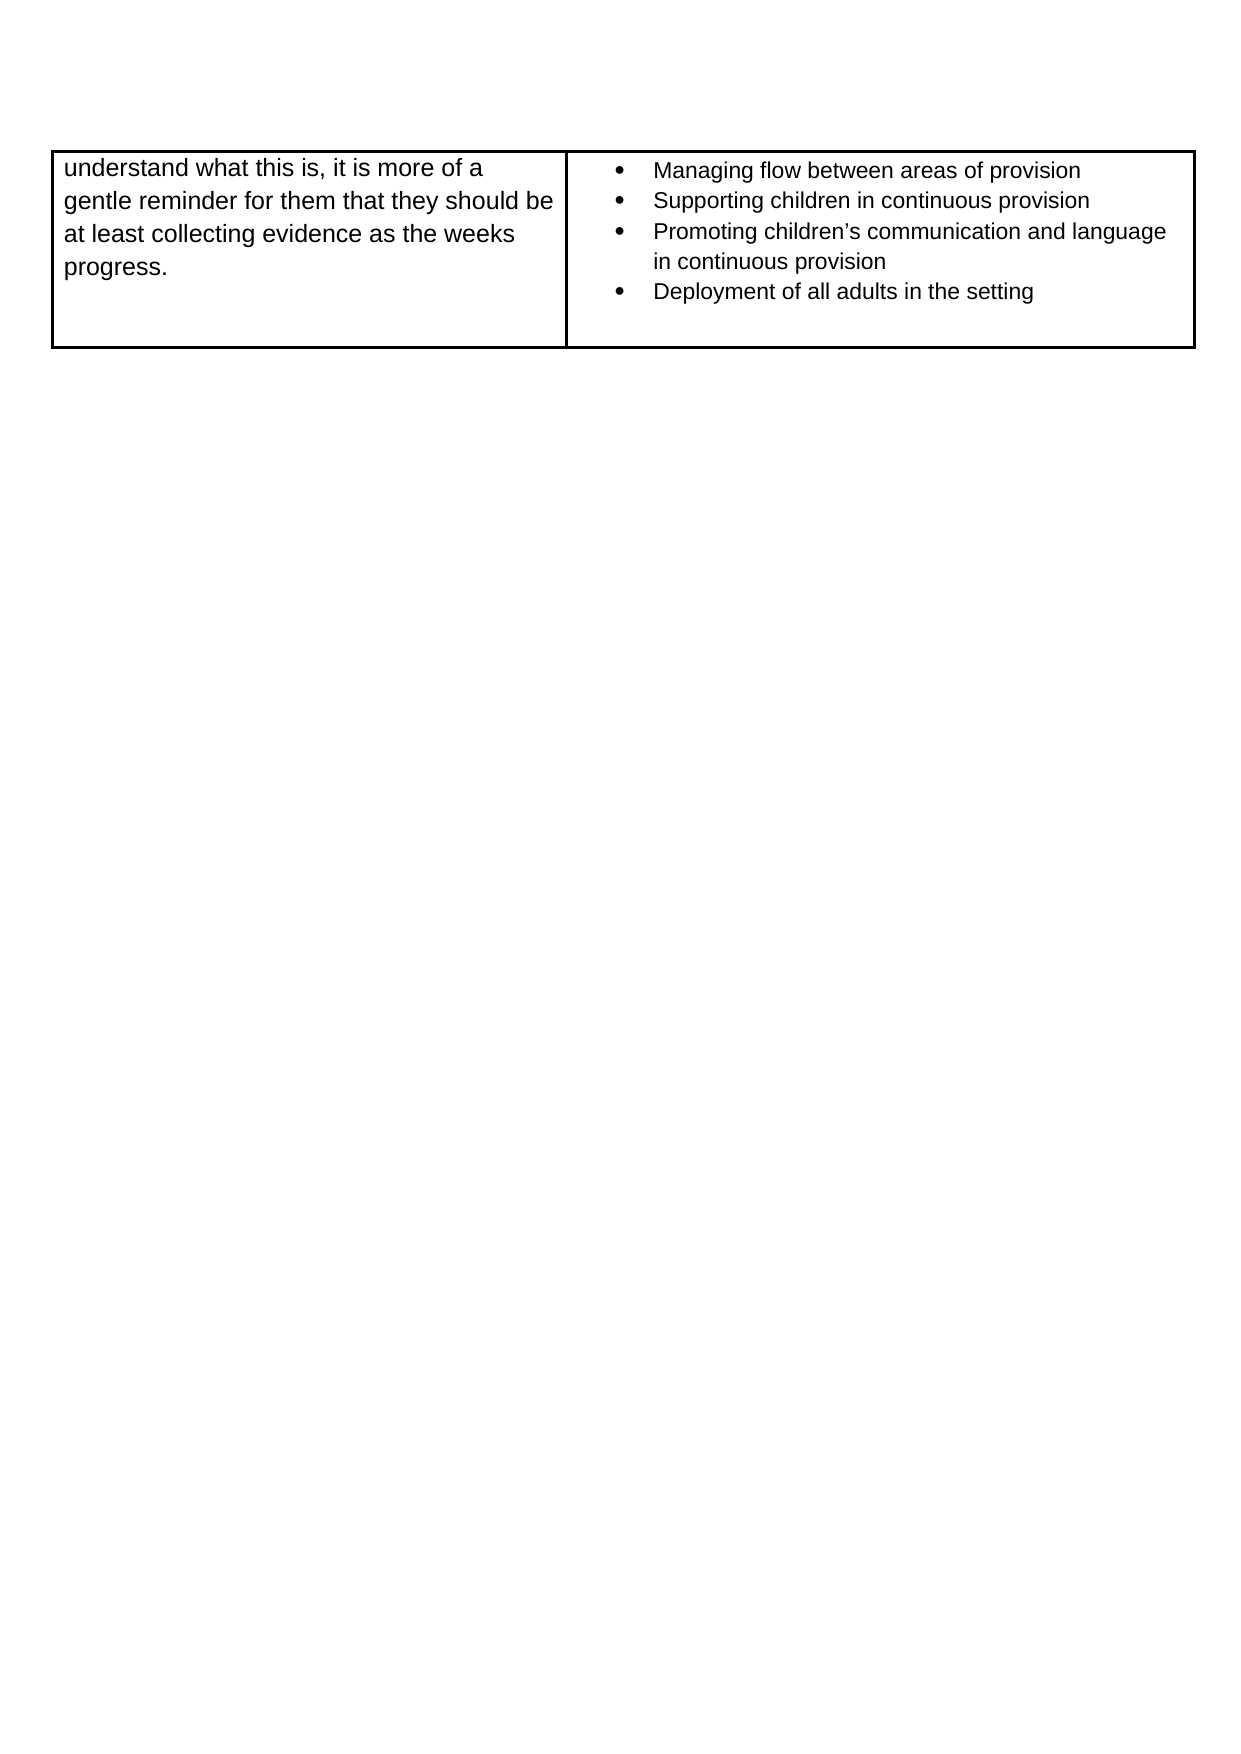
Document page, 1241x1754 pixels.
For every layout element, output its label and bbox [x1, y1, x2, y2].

table_cell [568, 153, 1193, 346]
table_cell [54, 153, 565, 346]
